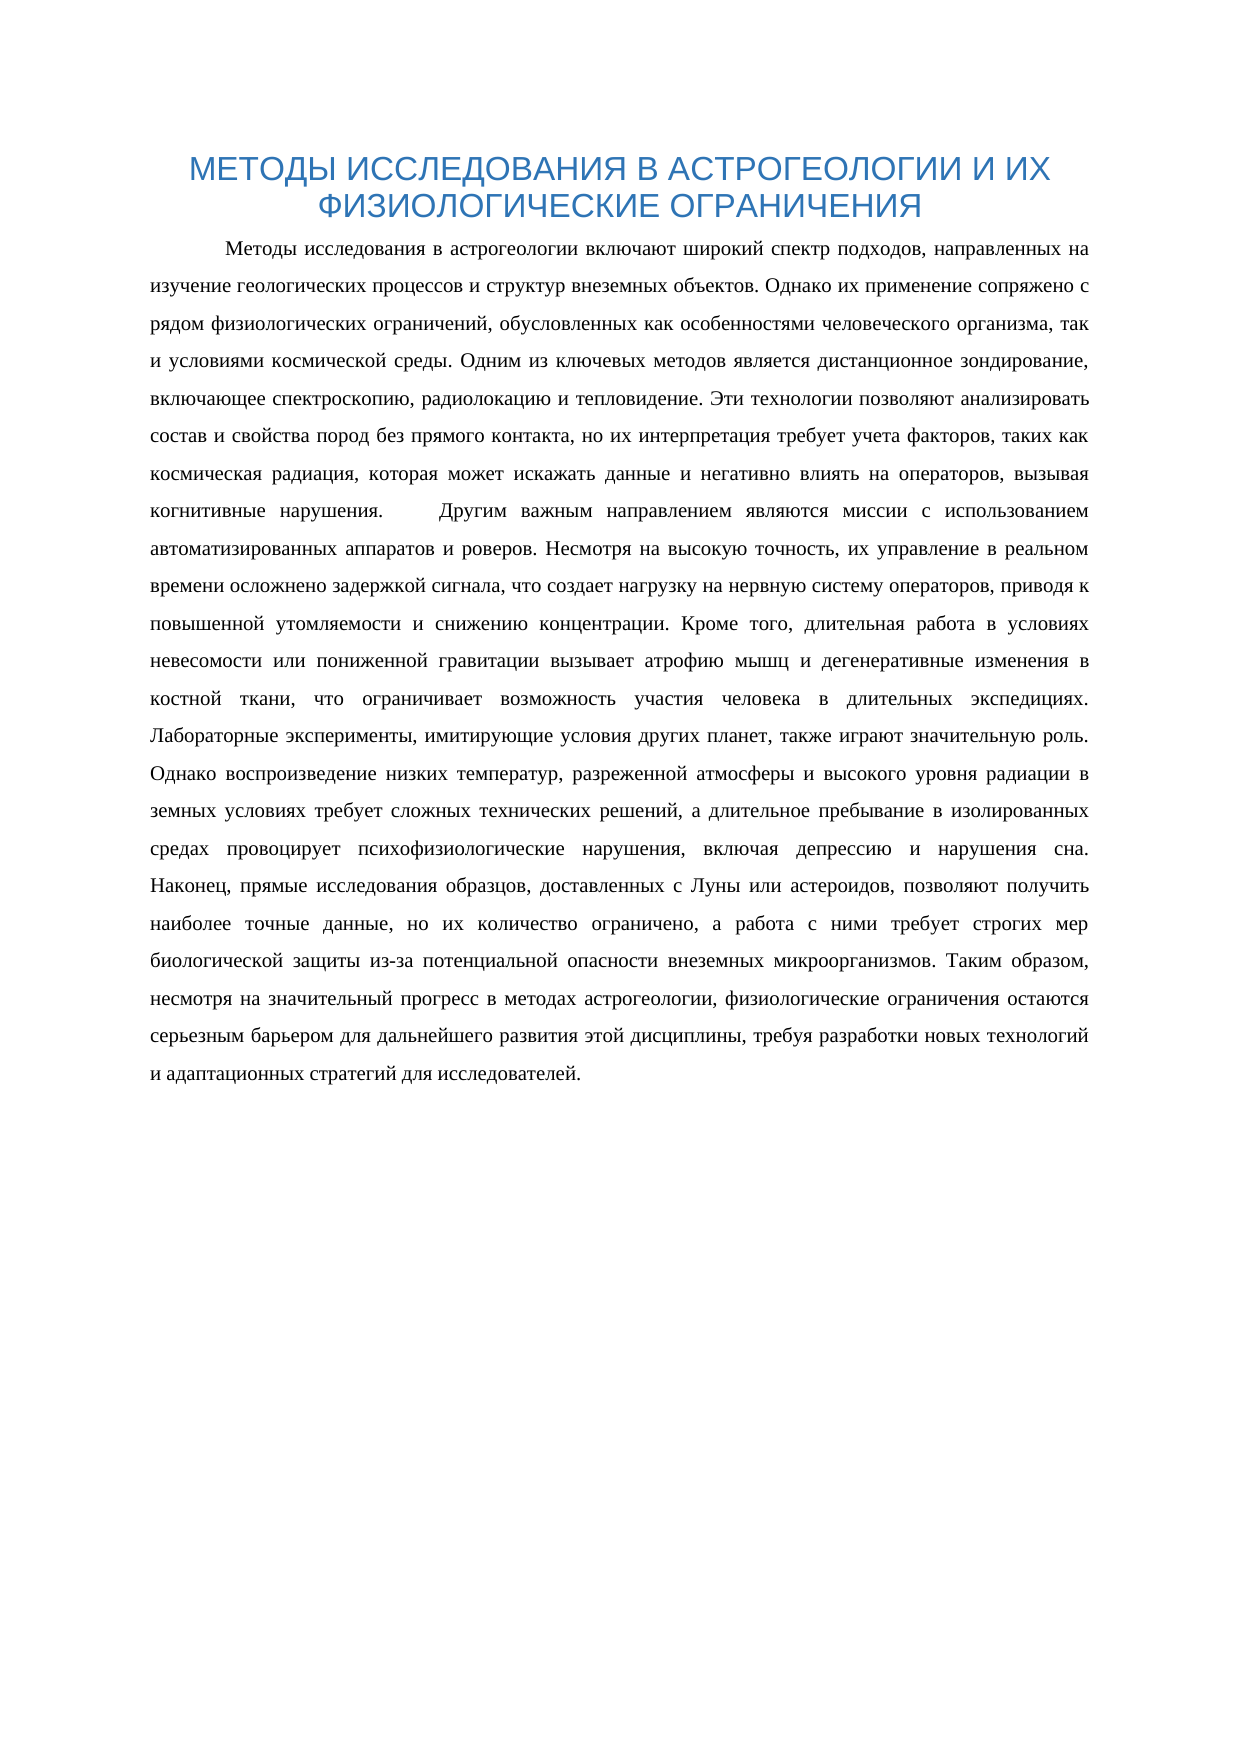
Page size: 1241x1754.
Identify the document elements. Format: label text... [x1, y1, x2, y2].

text Методы исследования в астрогеологии включают широкий спектр подходов, направленных на изучение геологических процессов и структур внеземных объектов. Однако их применение сопряжено с рядом физиологических ограничений, обусловленных как особенностями человеческого организма, так и условиями космической среды. Одним из ключевых методов является дистанционное зондирование, включающее спектроскопию, радиолокацию и тепловидение. Эти технологии позволяют анализировать состав и свойства пород без прямого контакта, но их интерпретация требует учета факторов, таких как космическая радиация, которая может искажать данные и негативно влиять на операторов, вызывая когнитивные нарушения. Другим важным направлением являются миссии с использованием автоматизированных аппаратов и роверов. Несмотря на высокую точность, их управление в реальном времени осложнено задержкой сигнала, что создает нагрузку на нервную систему операторов, приводя к повышенной утомляемости и снижению концентрации. Кроме того, длительная работа в условиях невесомости или пониженной гравитации вызывает атрофию мышц и дегенеративные изменения в костной ткани, что ограничивает возможность участия человека в длительных экспедициях. Лабораторные эксперименты, имитирующие условия других планет, также играют значительную роль. Однако воспроизведение низких температур, разреженной атмосферы и высокого уровня радиации в земных условиях требует сложных технических решений, а длительное пребывание в изолированных средах провоцирует психофизиологические нарушения, включая депрессию и нарушения сна. Наконец, прямые исследования образцов, доставленных с Луны или астероидов, позволяют получить наиболее точные данные, но их количество ограничено, а работа с ними требует строгих мер биологической защиты из-за потенциальной опасности внеземных микроорганизмов. Таким образом, несмотря на значительный прогресс в методах астрогеологии, физиологические ограничения остаются серьезным барьером для дальнейшего развития этой дисциплины, требуя разработки новых технологий и адаптационных стратегий для исследователей. [150, 225, 1090, 1087]
subtitle МЕТОДЫ ИССЛЕДОВАНИЯ В АСТРОГЕОЛОГИИ И ИХ ФИЗИОЛОГИЧЕСКИЕ ОГРАНИЧЕНИЯ [150, 150, 1090, 225]
